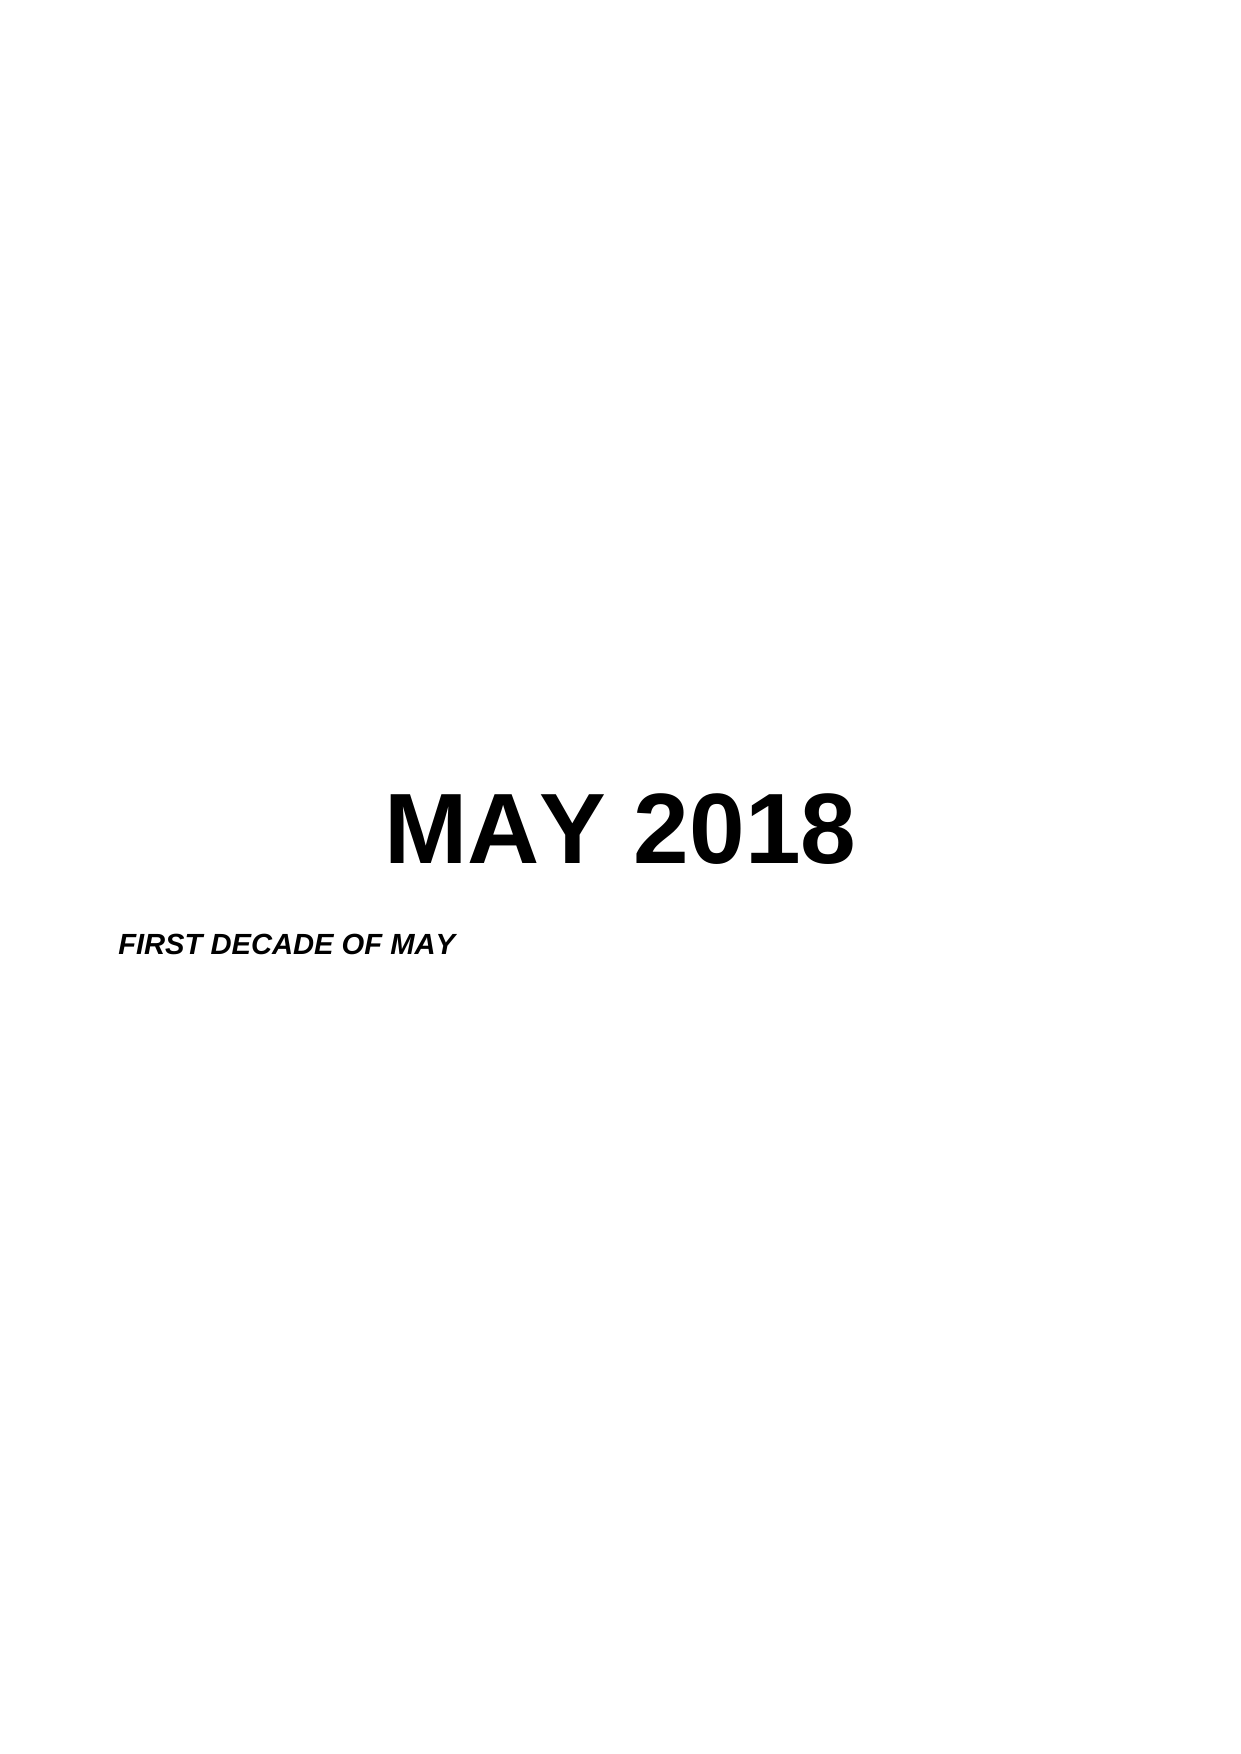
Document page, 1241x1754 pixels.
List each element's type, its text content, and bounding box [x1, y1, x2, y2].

text MAY 2018 [118, 769, 1122, 884]
subtitle FIRST DECADE OF MAY [118, 927, 1122, 960]
